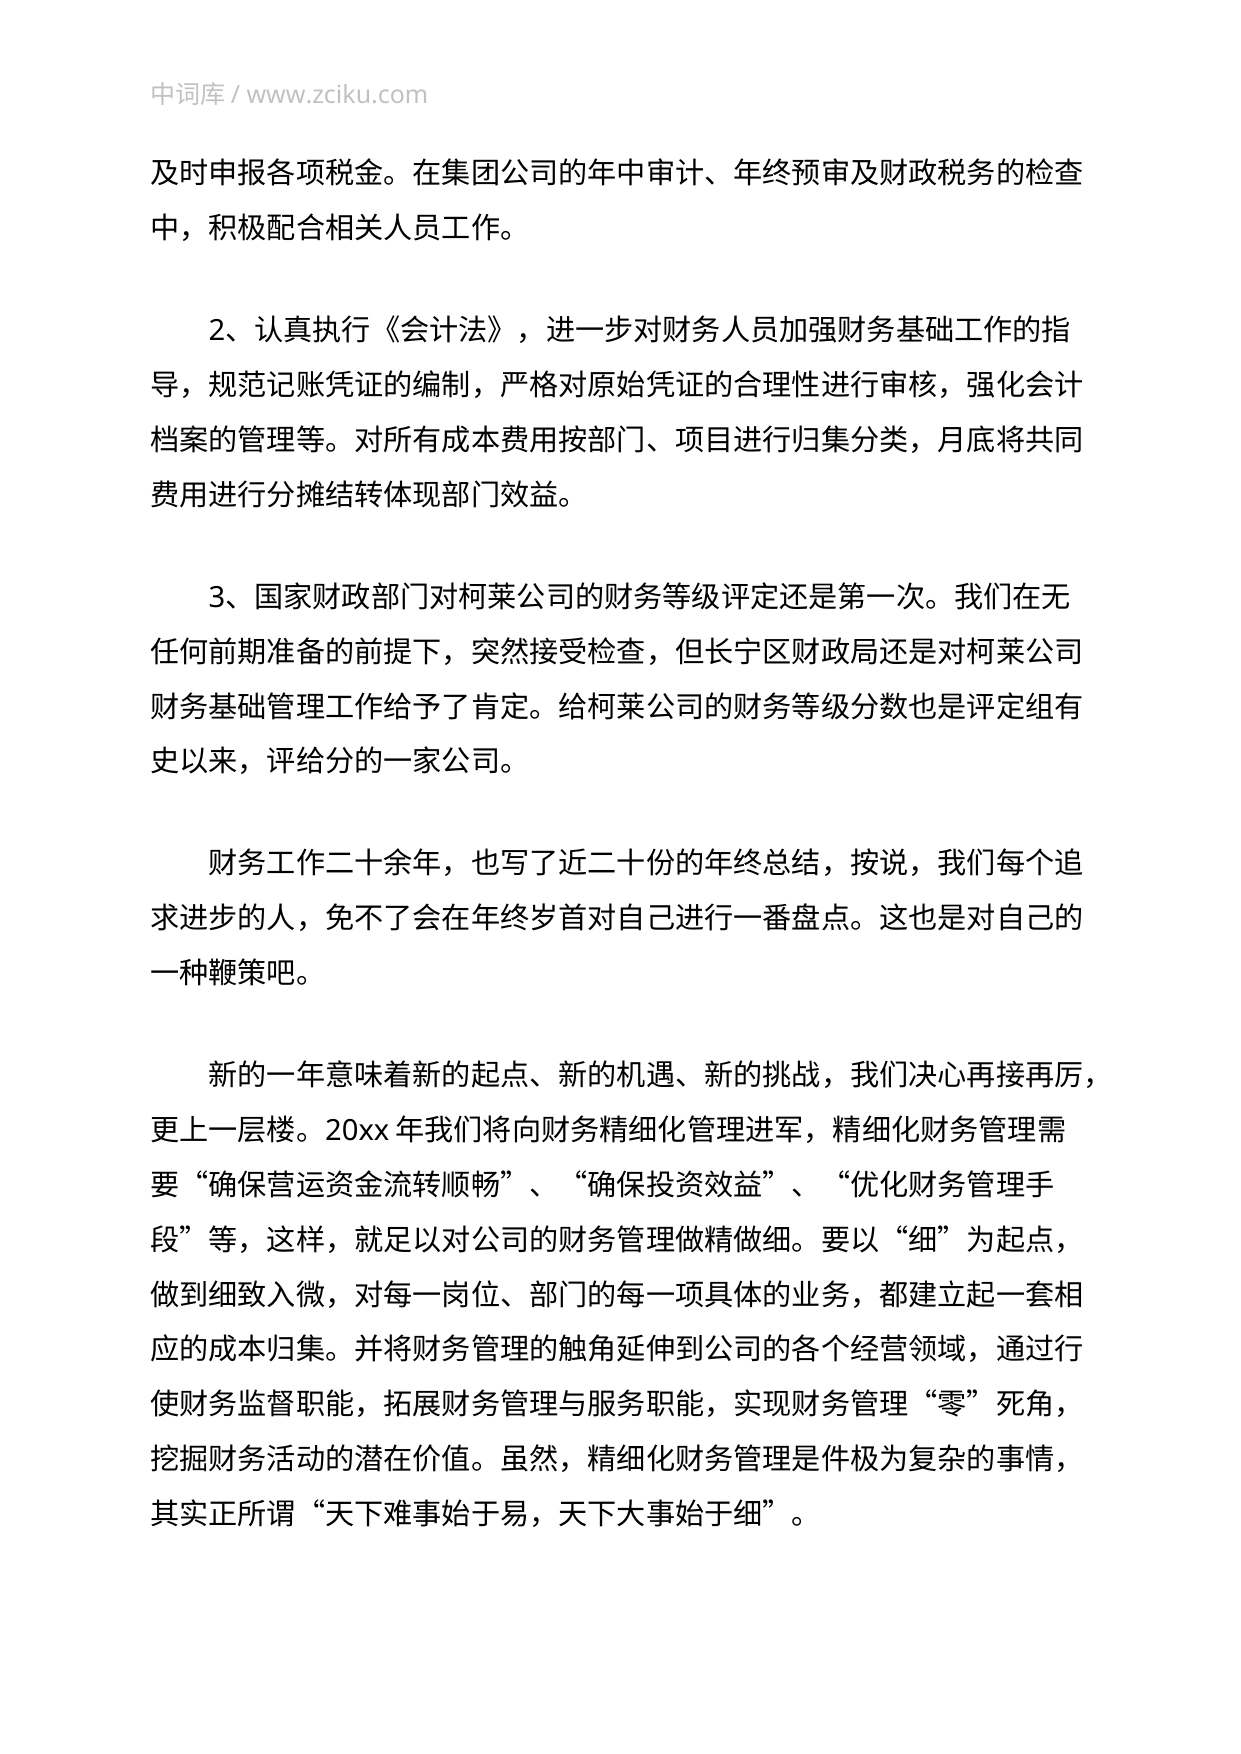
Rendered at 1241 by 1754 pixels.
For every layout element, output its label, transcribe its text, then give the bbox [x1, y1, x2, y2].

text 财务工作二十余年，也写了近二十份的年终总结，按说，我们每个追求进步的人，免不了会在年终岁首对自己进行一番盘点。这也是对自己的一种鞭策吧。 [150, 840, 1090, 992]
text 3、国家财政部门对柯莱公司的财务等级评定还是第一次。我们在无任何前期准备的前提下，突然接受检查，但长宁区财政局还是对柯莱公司财务基础管理工作给予了肯定。给柯莱公司的财务等级分数也是评定组有史以来，评给分的一家公司。 [150, 573, 1090, 780]
text 2、认真执行《会计法》，进一步对财务人员加强财务基础工作的指导，规范记账凭证的编制，严格对原始凭证的合理性进行审核，强化会计档案的管理等。对所有成本费用按部门、项目进行归集分类，月底将共同费用进行分摊结转体现部门效益。 [150, 307, 1090, 514]
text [150, 150, 1090, 247]
text 新的一年意味着新的起点、新的机遇、新的挑战，我们决心再接再厉，更上一层楼。20xx年我们将向财务精细化管理进军，精细化财务管理需要“确保营运资金流转顺畅”、“确保投资效益”、“优化财务管理手段”等，这样，就足以对公司的财务管理做精做细。要以“细”为起点，做到细致入微，对每一岗位、部门的每一项具体的业务，都建立起一套相应的成本归集。并将财务管理的触角延伸到公司的各个经营领域，通过行使财务监督职能，拓展财务管理与服务职能，实现财务管理“零”死角，挖掘财务活动的潜在价值。虽然，精细化财务管理是件极为复杂的事情，其实正所谓“天下难事始于易，天下大事始于细”。 [150, 1051, 1090, 1533]
